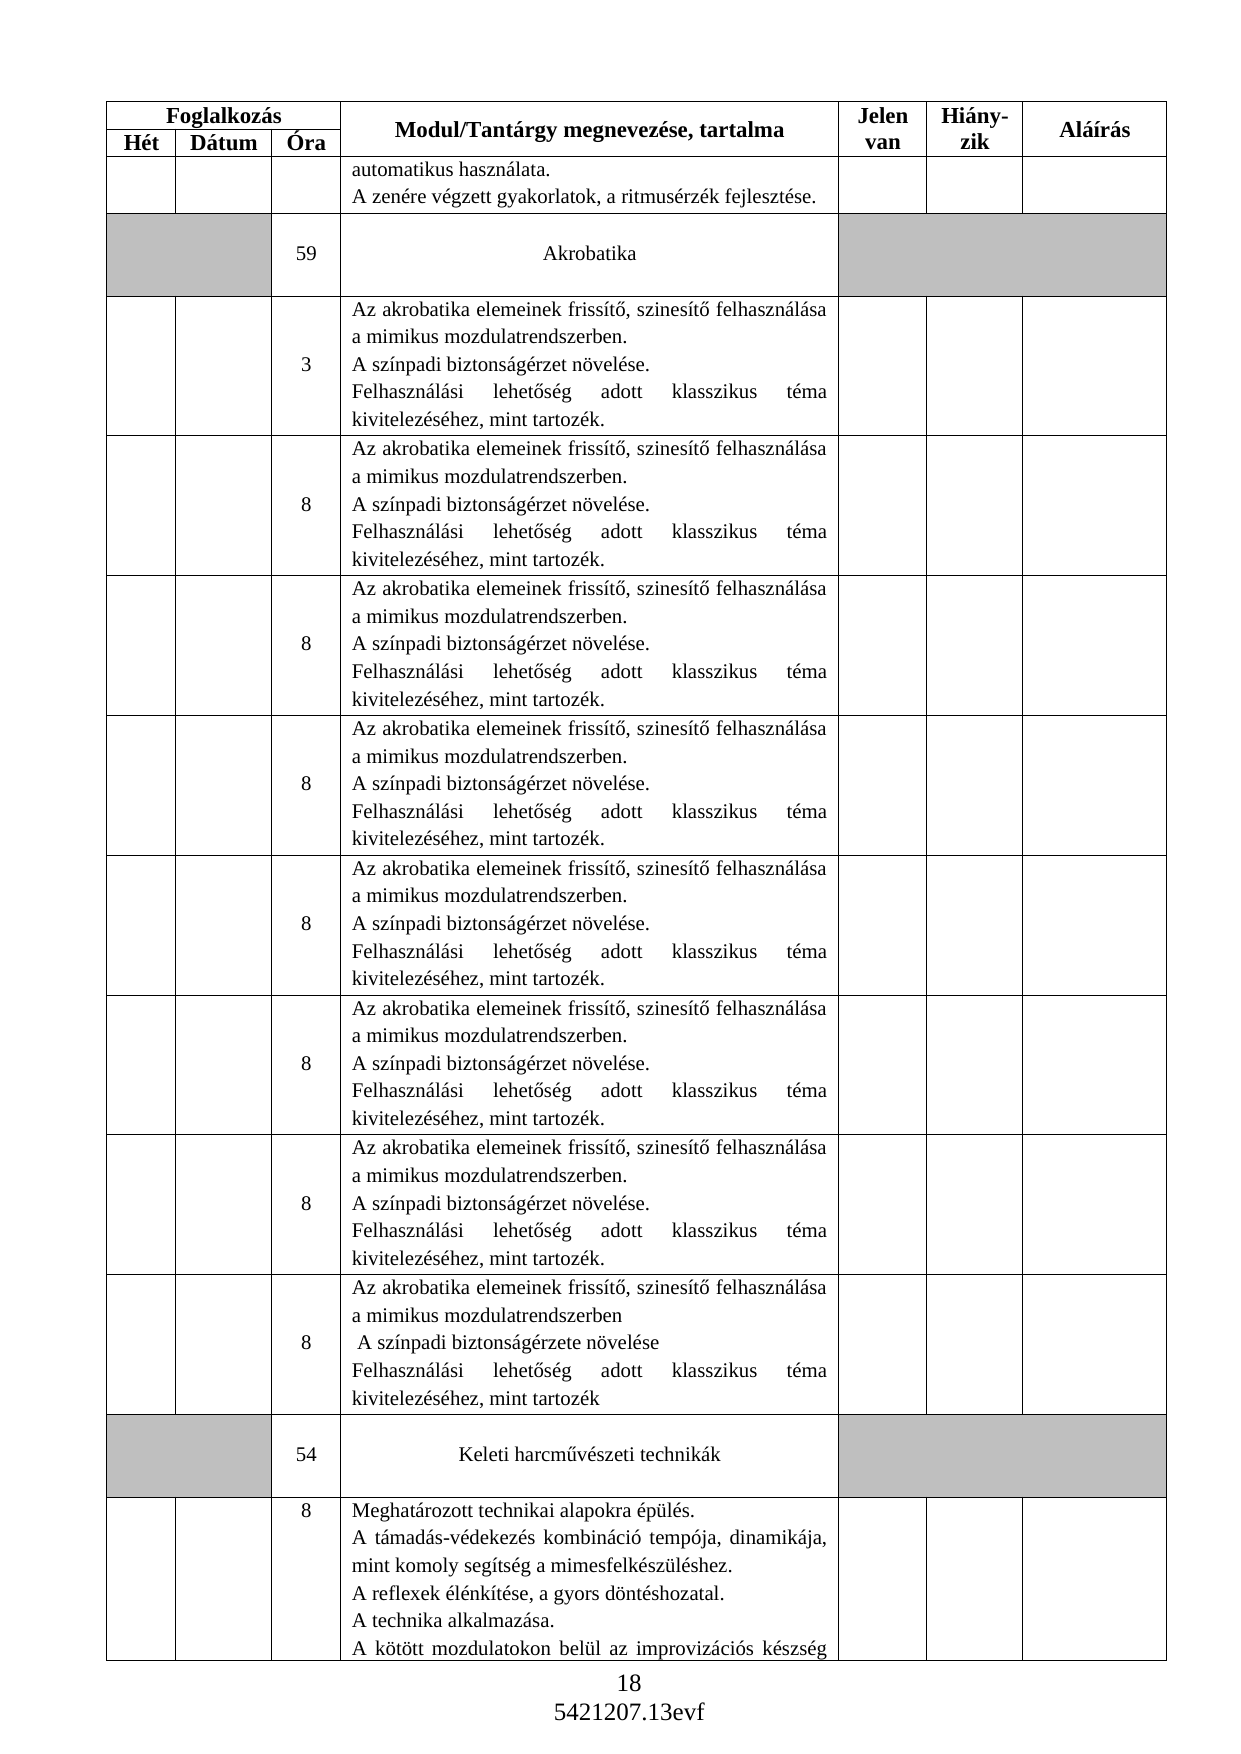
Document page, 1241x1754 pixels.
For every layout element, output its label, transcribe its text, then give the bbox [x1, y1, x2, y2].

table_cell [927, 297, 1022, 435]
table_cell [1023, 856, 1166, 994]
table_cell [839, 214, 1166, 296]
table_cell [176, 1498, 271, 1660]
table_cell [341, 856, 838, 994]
table_header Jelen van (fő) [839, 102, 926, 156]
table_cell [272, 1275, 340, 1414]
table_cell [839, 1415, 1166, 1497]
table_cell Óra [272, 130, 340, 156]
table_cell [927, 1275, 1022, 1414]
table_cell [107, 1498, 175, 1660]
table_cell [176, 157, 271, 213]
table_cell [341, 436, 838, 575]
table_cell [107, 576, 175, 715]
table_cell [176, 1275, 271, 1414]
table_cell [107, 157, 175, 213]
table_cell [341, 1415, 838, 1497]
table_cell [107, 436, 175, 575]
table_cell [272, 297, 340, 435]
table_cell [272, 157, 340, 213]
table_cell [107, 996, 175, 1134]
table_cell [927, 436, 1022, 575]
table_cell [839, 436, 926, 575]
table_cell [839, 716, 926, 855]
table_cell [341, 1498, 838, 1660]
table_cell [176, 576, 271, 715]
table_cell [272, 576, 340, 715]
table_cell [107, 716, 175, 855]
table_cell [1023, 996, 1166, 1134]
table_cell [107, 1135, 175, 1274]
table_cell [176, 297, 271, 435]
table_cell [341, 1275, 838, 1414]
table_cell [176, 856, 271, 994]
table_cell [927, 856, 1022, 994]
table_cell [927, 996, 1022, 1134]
table_header Foglalkozás [107, 102, 340, 128]
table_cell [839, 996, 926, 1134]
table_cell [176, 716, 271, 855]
table_header Hiány- zik (fő) [927, 102, 1022, 156]
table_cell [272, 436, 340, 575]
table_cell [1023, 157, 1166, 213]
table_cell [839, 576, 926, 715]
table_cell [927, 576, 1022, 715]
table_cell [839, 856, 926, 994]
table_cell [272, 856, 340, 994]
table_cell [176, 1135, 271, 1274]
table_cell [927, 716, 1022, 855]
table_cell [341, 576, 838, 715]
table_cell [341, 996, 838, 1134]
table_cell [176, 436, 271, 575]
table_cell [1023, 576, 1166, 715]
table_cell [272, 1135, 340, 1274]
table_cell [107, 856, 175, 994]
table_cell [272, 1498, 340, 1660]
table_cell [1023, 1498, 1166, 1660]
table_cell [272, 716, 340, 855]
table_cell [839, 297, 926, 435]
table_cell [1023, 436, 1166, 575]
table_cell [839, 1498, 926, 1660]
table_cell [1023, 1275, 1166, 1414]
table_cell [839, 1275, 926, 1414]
table_cell Dátum [176, 130, 271, 156]
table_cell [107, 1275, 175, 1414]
table_header Modul/Tantárgy megnevezése, tartalma [341, 102, 838, 156]
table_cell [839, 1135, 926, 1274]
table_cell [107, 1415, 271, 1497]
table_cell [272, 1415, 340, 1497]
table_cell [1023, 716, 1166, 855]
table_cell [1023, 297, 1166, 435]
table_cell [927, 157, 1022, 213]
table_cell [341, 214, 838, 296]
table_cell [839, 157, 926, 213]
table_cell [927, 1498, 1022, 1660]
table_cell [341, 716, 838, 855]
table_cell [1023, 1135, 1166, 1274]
table_header Aláírás [1023, 102, 1166, 156]
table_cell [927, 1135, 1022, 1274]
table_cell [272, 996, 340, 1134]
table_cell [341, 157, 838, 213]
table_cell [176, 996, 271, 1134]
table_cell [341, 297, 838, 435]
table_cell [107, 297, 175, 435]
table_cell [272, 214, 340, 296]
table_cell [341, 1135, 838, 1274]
table_cell Hét [107, 130, 175, 156]
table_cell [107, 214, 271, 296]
